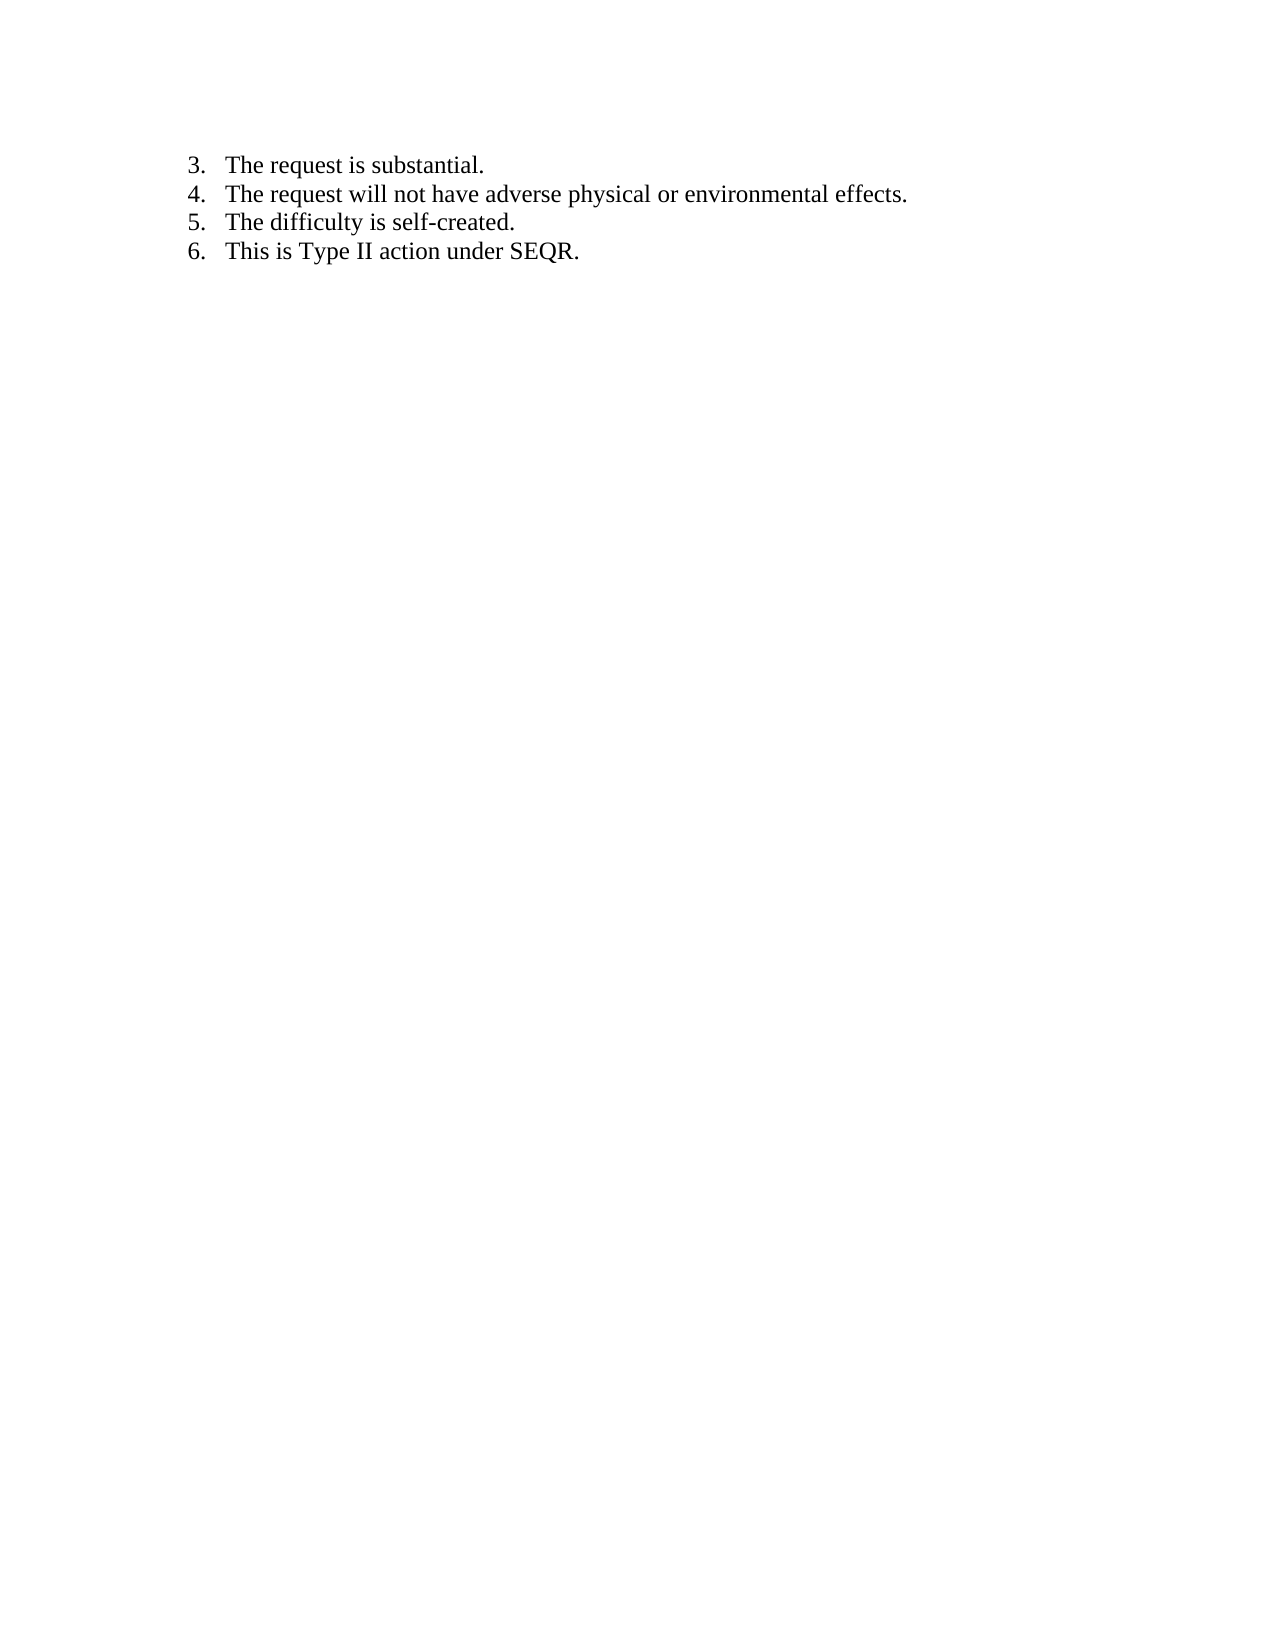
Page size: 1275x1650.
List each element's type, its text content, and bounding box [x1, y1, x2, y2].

list This is Type II action under SEQR. [187, 236, 1125, 265]
list The difficulty is self-created. [187, 207, 1125, 236]
list The request will not have adverse physical or environmental effects. [187, 179, 1125, 207]
list The request is substantial. [187, 150, 1125, 179]
